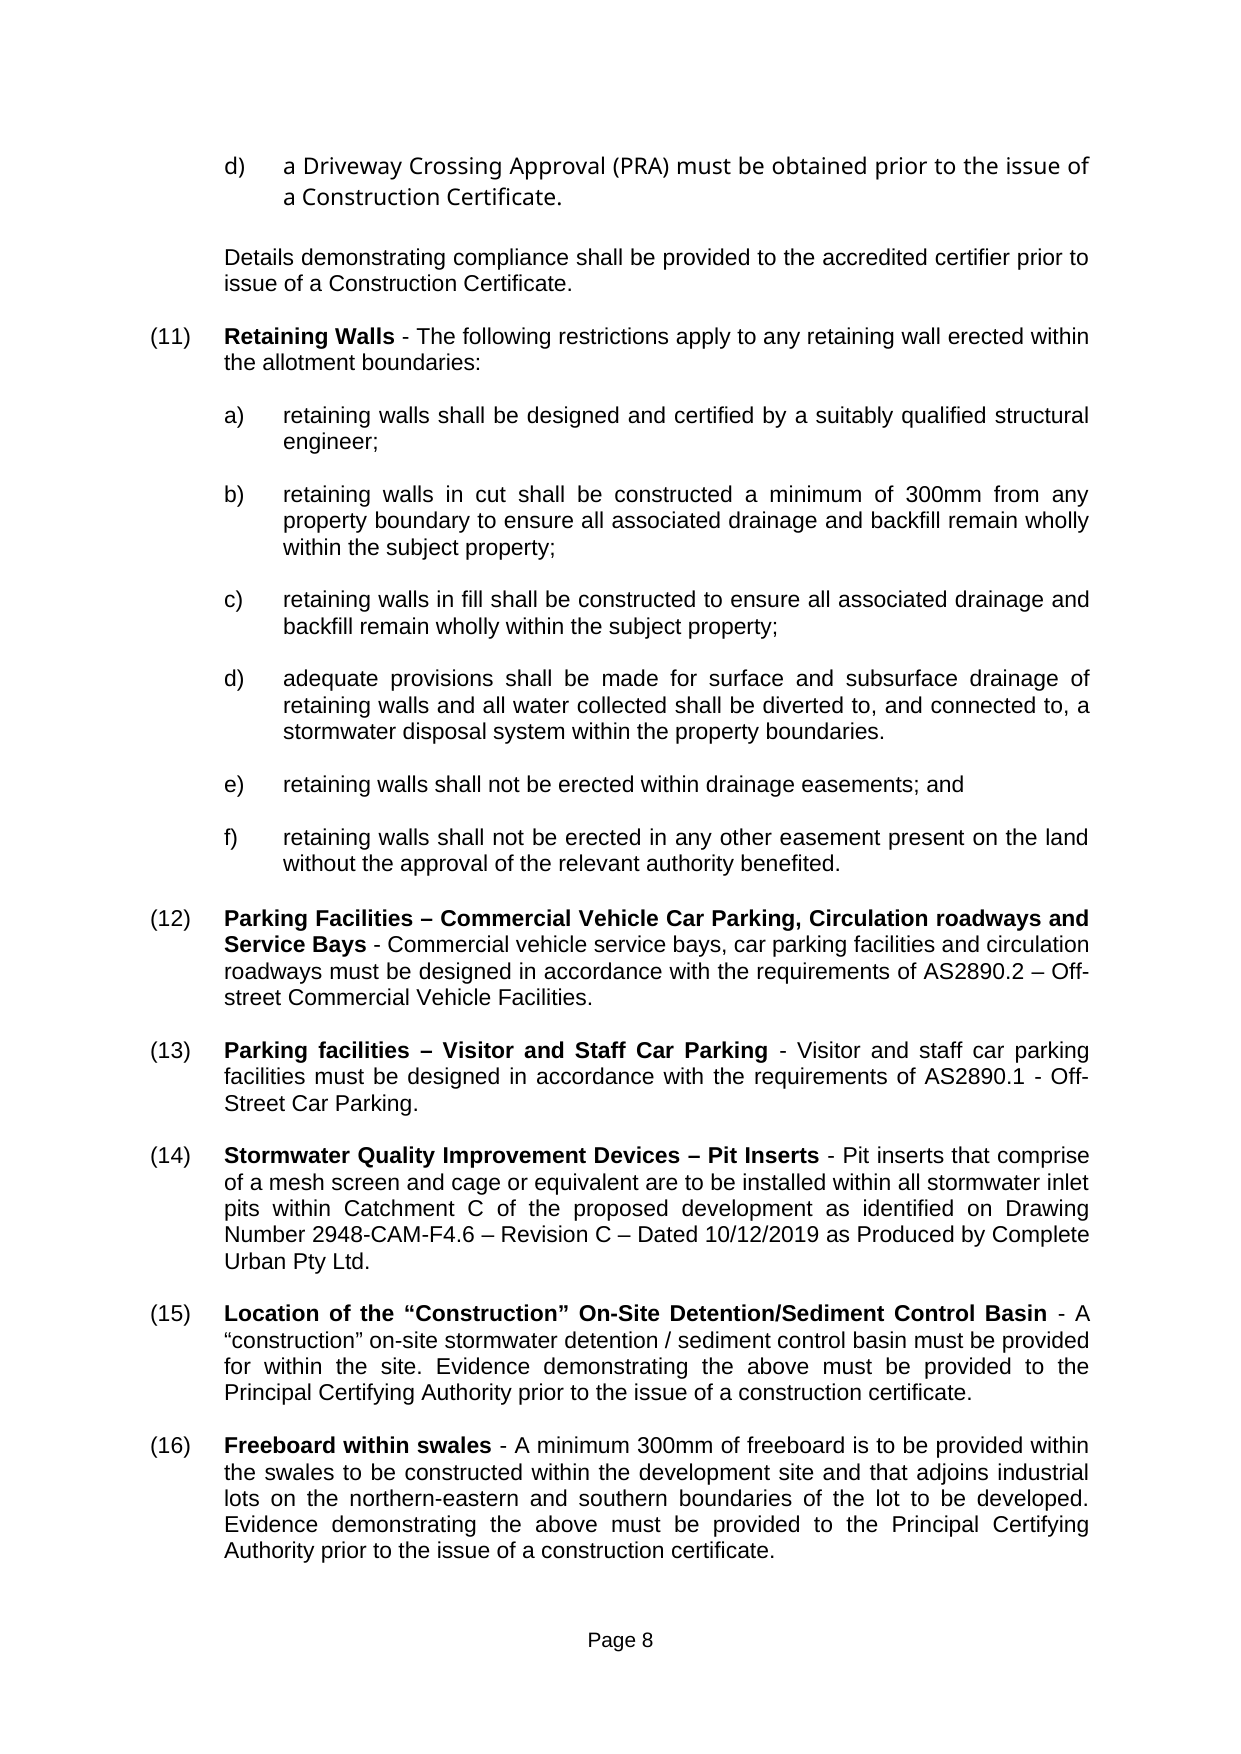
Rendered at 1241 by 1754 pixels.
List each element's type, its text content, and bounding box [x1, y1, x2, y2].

list retaining walls shall not be erected within drainage easements; and [224, 771, 1090, 797]
text (16) Freeboard within swales - A minimum 300mm of freeboard is to be provided within the swales to be constructed within the development site and that adjoins industrial lots on the northern-eastern and southern boundaries of the lot to be developed. Evidence demonstrating the above must be provided to the Principal Certifying Authority prior to the issue of a construction certificate. [150, 1432, 1090, 1564]
list retaining walls in fill shall be constructed to ensure all associated drainage and backfill remain wholly within the subject property; [224, 586, 1090, 639]
list retaining walls shall be designed and certified by a suitably qualified structural engineer; [224, 402, 1090, 454]
list retaining walls in cut shall be constructed a minimum of 300mm from any property boundary to ensure all associated drainage and backfill remain wholly within the subject property; [224, 481, 1090, 560]
text (13) Parking facilities – Visitor and Staff Car Parking - Visitor and staff car parking facilities must be designed in accordance with the requirements of AS2890.1 - Off-Street Car Parking. [150, 1037, 1090, 1116]
text (11) Retaining Walls - The following restrictions apply to any retaining wall erected within the allotment boundaries: [150, 323, 1090, 376]
list retaining walls shall not be erected in any other easement present on the land without the approval of the relevant authority benefited. [224, 823, 1090, 876]
text Details demonstrating compliance shall be provided to the accredited certifier prior to issue of a Construction Certificate. [224, 244, 1090, 296]
text (12) Parking Facilities – Commercial Vehicle Car Parking, Circulation roadways and Service Bays - Commercial vehicle service bays, car parking facilities and circulation roadways must be designed in accordance with the requirements of AS2890.2 – Off-street Commercial Vehicle Facilities. [150, 905, 1090, 1010]
text (14) Stormwater Quality Improvement Devices – Pit Inserts - Pit inserts that comprise of a mesh screen and cage or equivalent are to be installed within all stormwater inlet pits within Catchment C of the proposed development as identified on Drawing Number 2948-CAM-F4.6 – Revision C – Dated 10/12/2019 as Produced by Complete Urban Pty Ltd. [150, 1142, 1090, 1274]
text (15) Location of the “Construction” On-Site Detention/Sediment Control Basin - A “construction” on-site stormwater detention / sediment control basin must be provided for within the site. Evidence demonstrating the above must be provided to the Principal Certifying Authority prior to the issue of a construction certificate. [150, 1300, 1090, 1406]
text d) a Driveway Crossing Approval (PRA) must be obtained prior to the issue of a Construction Certificate. [224, 150, 1090, 212]
list adequate provisions shall be made for surface and subsurface drainage of retaining walls and all water collected shall be diverted to, and connected to, a stormwater disposal system within the property boundaries. [224, 665, 1090, 744]
